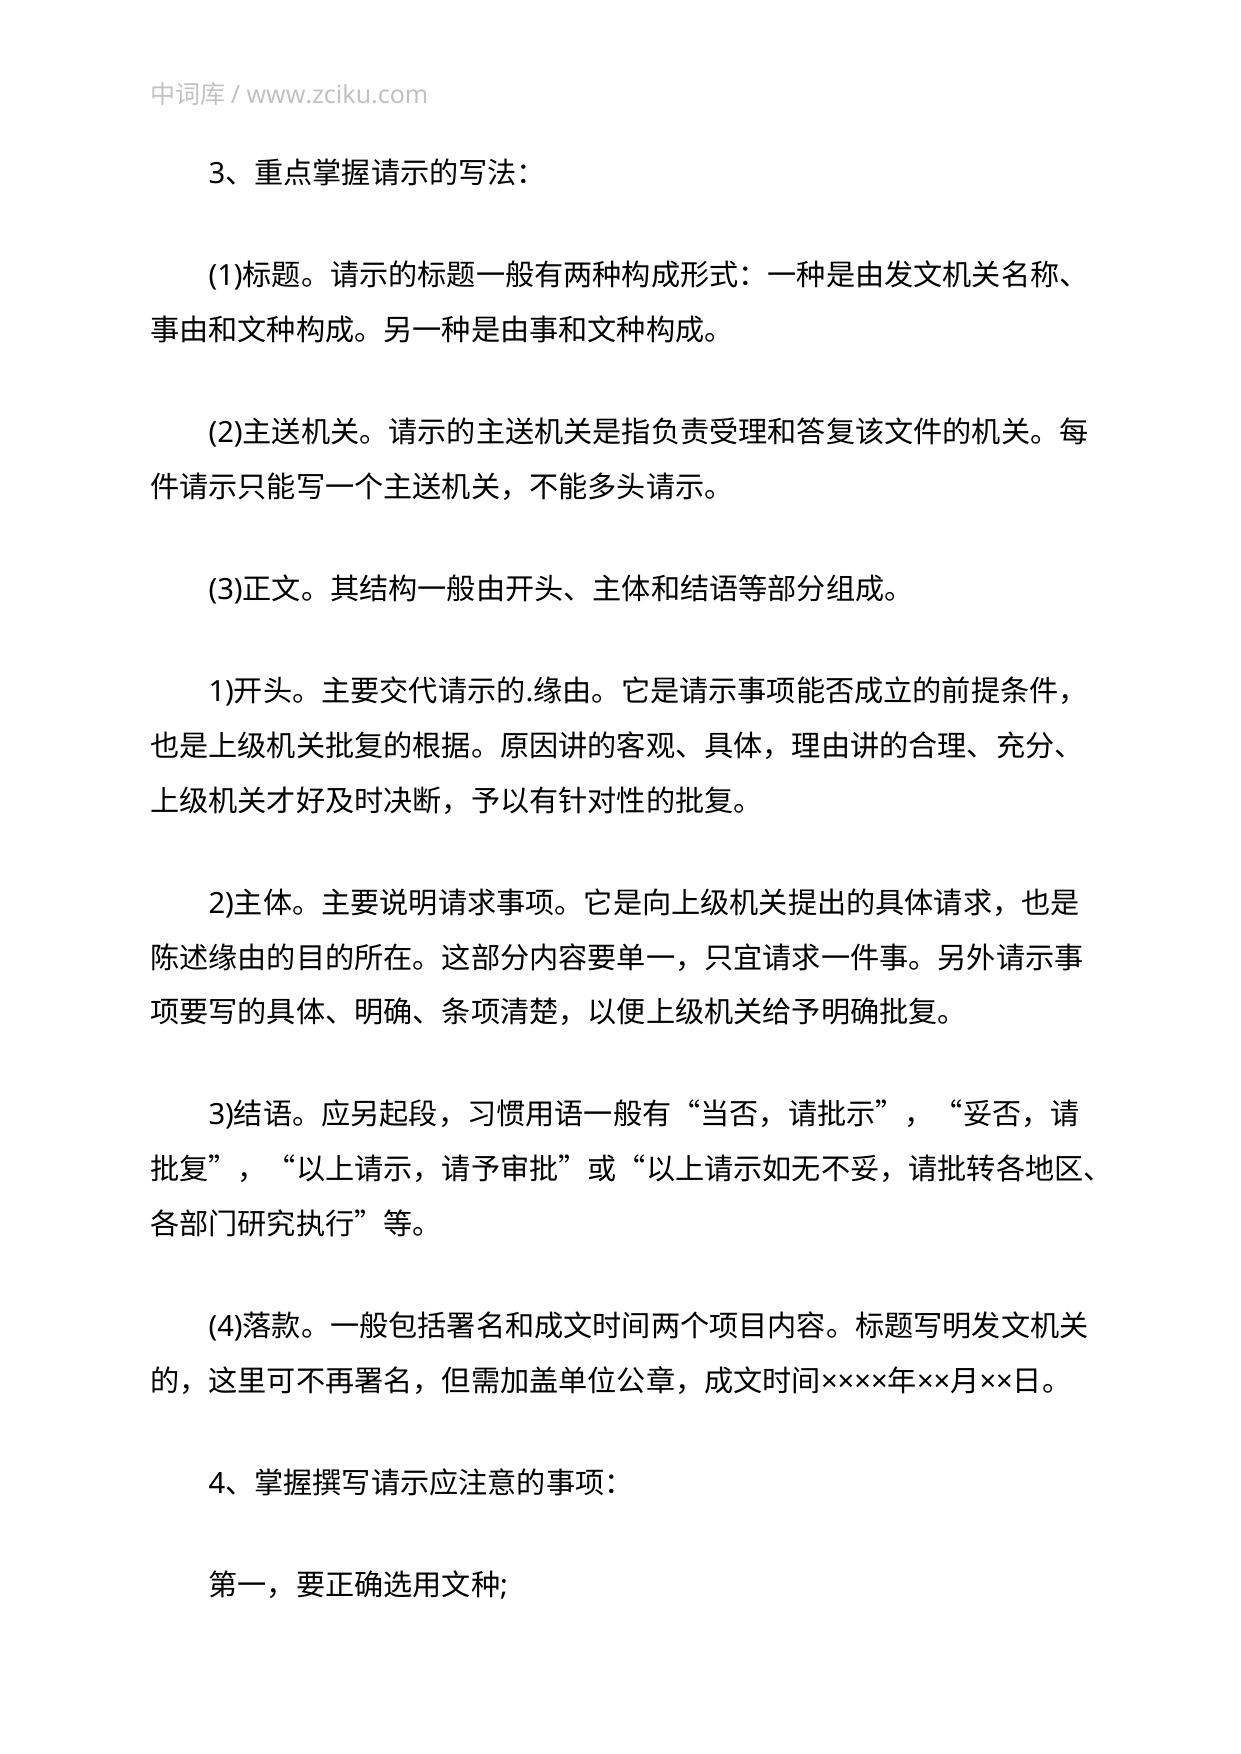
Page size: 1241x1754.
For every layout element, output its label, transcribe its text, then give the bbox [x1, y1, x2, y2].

text (4)落款。一般包括署名和成文时间两个项目内容。标题写明发文机关的，这里可不再署名，但需加盖单位公章，成文时间××××年××月××日。 [150, 1302, 1090, 1400]
text (2)主送机关。请示的主送机关是指负责受理和答复该文件的机关。每件请示只能写一个主送机关，不能多头请示。 [150, 409, 1090, 506]
text 4、掌握撰写请示应注意的事项： [150, 1459, 1090, 1502]
text 3、重点掌握请示的写法： [150, 150, 1090, 192]
text 2)主体。主要说明请求事项。它是向上级机关提出的具体请求，也是陈述缘由的目的所在。这部分内容要单一，只宜请求一件事。另外请示事项要写的具体、明确、条项清楚，以便上级机关给予明确批复。 [150, 879, 1090, 1031]
text (3)正文。其结构一般由开头、主体和结语等部分组成。 [150, 566, 1090, 608]
text 3)结语。应另起段，习惯用语一般有“当否，请批示”，“妥否，请批复”，“以上请示，请予审批”或“以上请示如无不妥，请批转各地区、各部门研究执行”等。 [150, 1091, 1090, 1243]
text (1)标题。请示的标题一般有两种构成形式：一种是由发文机关名称、事由和文种构成。另一种是由事和文种构成。 [150, 252, 1090, 349]
text 第一，要正确选用文种; [150, 1561, 1090, 1604]
text 1)开头。主要交代请示的.缘由。它是请示事项能否成立的前提条件，也是上级机关批复的根据。原因讲的客观、具体，理由讲的合理、充分、上级机关才好及时决断，予以有针对性的批复。 [150, 667, 1090, 820]
